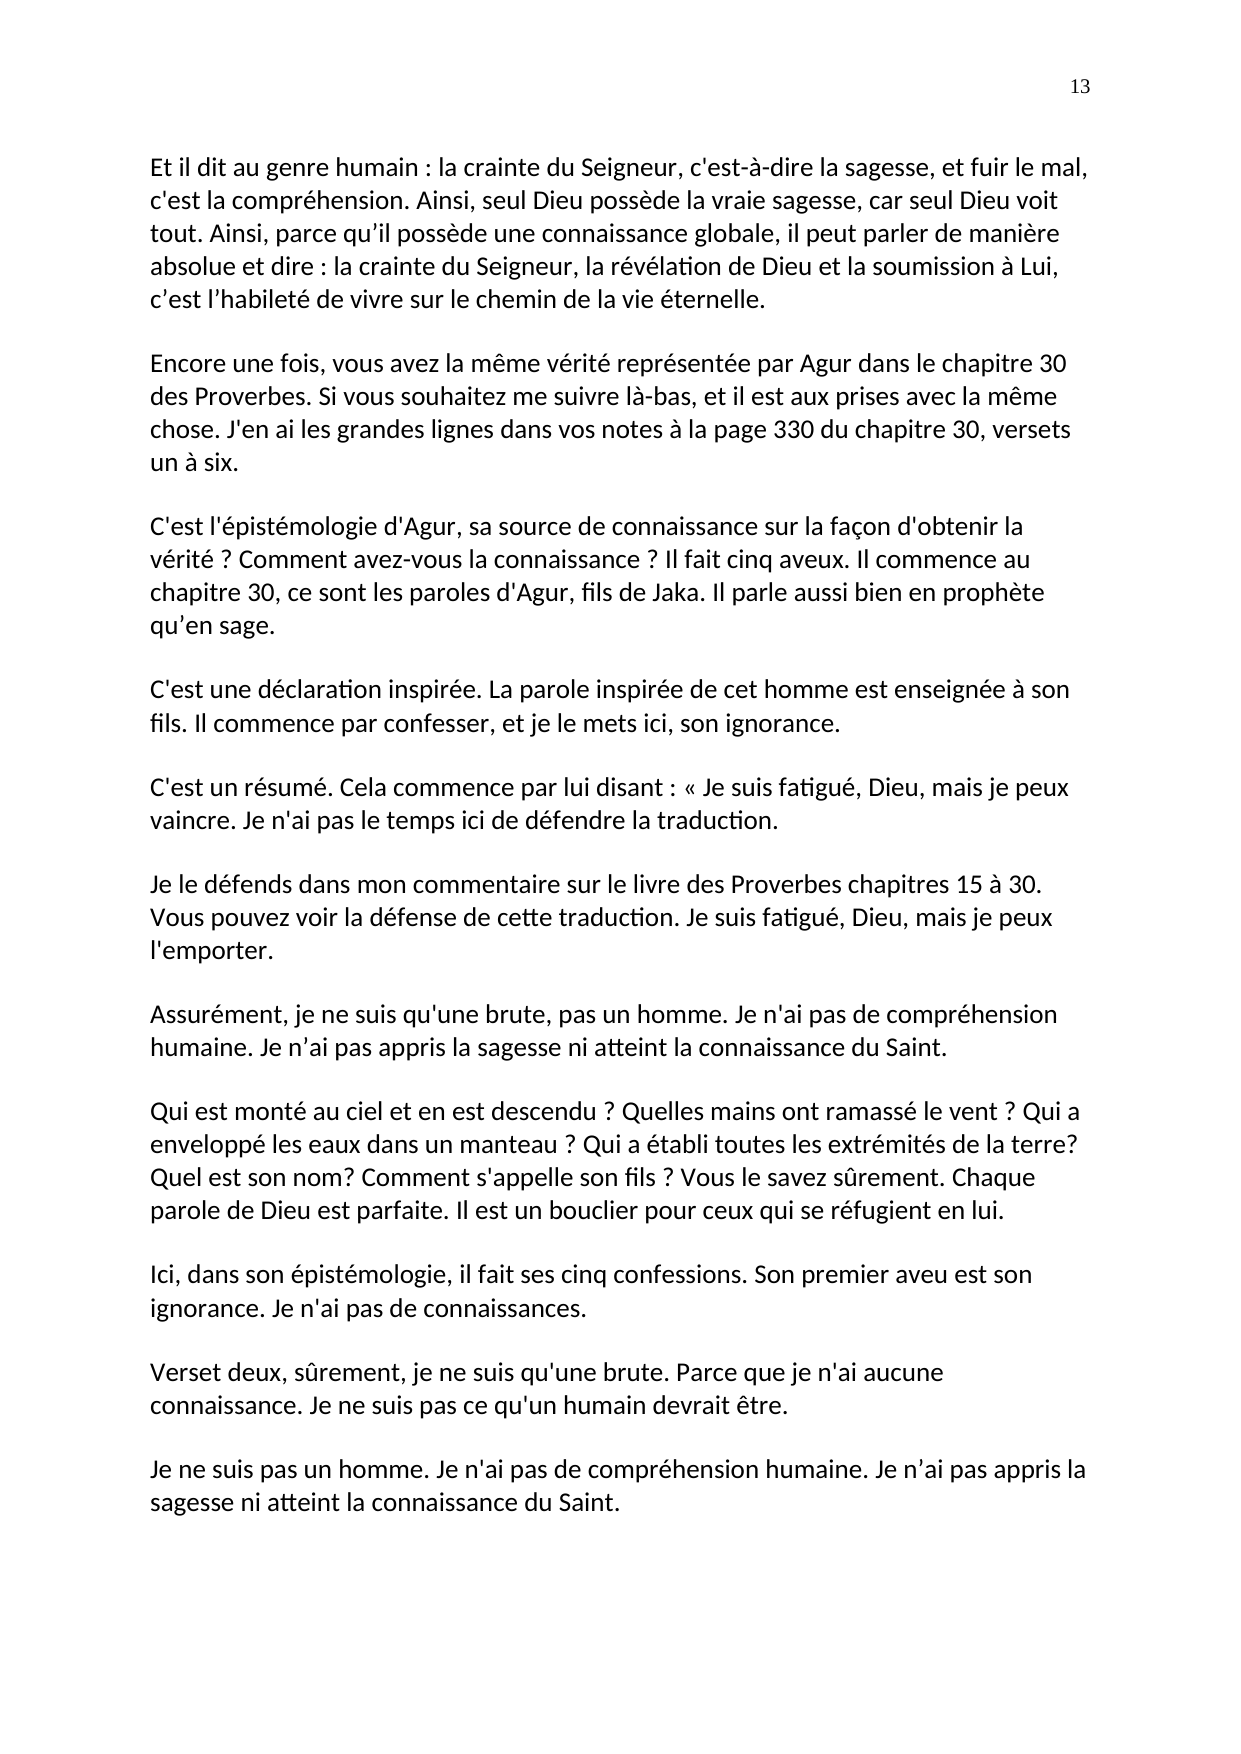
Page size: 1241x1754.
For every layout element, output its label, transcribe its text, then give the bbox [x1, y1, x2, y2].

text Assurément, je ne suis qu'une brute, pas un homme. Je n'ai pas de compréhension humaine. Je n’ai pas appris la sagesse ni atteint la connaissance du Saint. [150, 997, 1090, 1063]
text Qui est monté au ciel et en est descendu ? Quelles mains ont ramassé le vent ? Qui a enveloppé les eaux dans un manteau ? Qui a établi toutes les extrémités de la terre? Quel est son nom? Comment s'appelle son fils ? Vous le savez sûrement. Chaque parole de Dieu est parfaite. Il est un bouclier pour ceux qui se réfugient en lui. [150, 1094, 1090, 1227]
text C'est une déclaration inspirée. La parole inspirée de cet homme est enseignée à son fils. Il commence par confesser, et je le mets ici, son ignorance. [150, 673, 1090, 739]
text Encore une fois, vous avez la même vérité représentée par Agur dans le chapitre 30 des Proverbes. Si vous souhaitez me suivre là-bas, et il est aux prises avec la même chose. J'en ai les grandes lignes dans vos notes à la page 330 du chapitre 30, versets un à six. [150, 346, 1090, 478]
text Et il dit au genre humain : la crainte du Seigneur, c'est-à-dire la sagesse, et fuir le mal, c'est la compréhension. Ainsi, seul Dieu possède la vraie sagesse, car seul Dieu voit tout. Ainsi, parce qu’il possède une connaissance globale, il peut parler de manière absolue et dire : la crainte du Seigneur, la révélation de Dieu et la soumission à Lui, c’est l’habileté de vivre sur le chemin de la vie éternelle. [150, 150, 1090, 315]
text C'est l'épistémologie d'Agur, sa source de connaissance sur la façon d'obtenir la vérité ? Comment avez-vous la connaissance ? Il fait cinq aveux. Il commence au chapitre 30, ce sont les paroles d'Agur, fils de Jaka. Il parle aussi bien en prophète qu’en sage. [150, 509, 1090, 642]
text Ici, dans son épistémologie, il fait ses cinq confessions. Son premier aveu est son ignorance. Je n'ai pas de connaissances. [150, 1258, 1090, 1324]
text Verset deux, sûrement, je ne suis qu'une brute. Parce que je n'ai aucune connaissance. Je ne suis pas ce qu'un humain devrait être. [150, 1355, 1090, 1421]
text C'est un résumé. Cela commence par lui disant : « Je suis fatigué, Dieu, mais je peux vaincre. Je n'ai pas le temps ici de défendre la traduction. [150, 770, 1090, 836]
text Je ne suis pas un homme. Je n'ai pas de compréhension humaine. Je n’ai pas appris la sagesse ni atteint la connaissance du Saint. [150, 1452, 1090, 1518]
text Je le défends dans mon commentaire sur le livre des Proverbes chapitres 15 à 30. Vous pouvez voir la défense de cette traduction. Je suis fatigué, Dieu, mais je peux l'emporter. [150, 867, 1090, 966]
